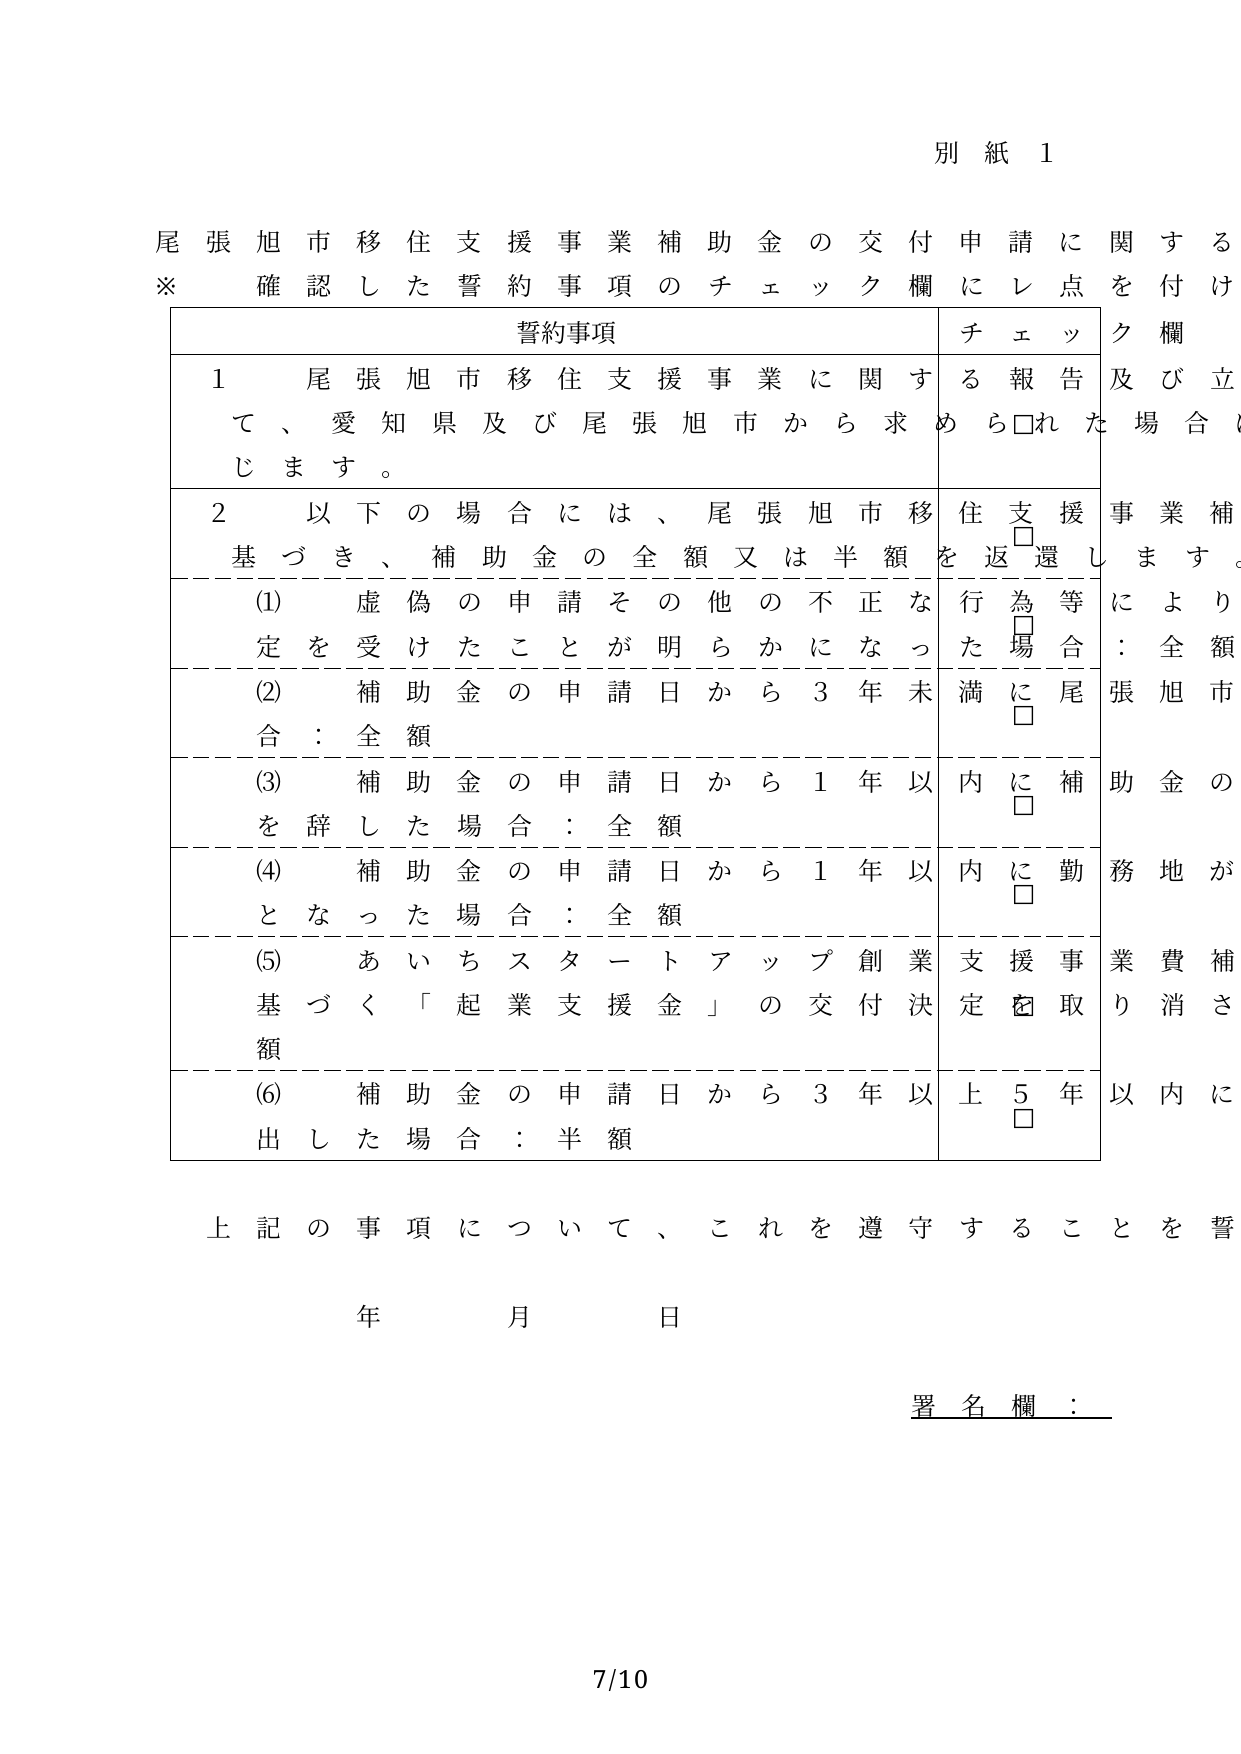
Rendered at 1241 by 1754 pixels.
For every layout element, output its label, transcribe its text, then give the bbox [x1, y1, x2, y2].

table_cell □ [939, 936, 1100, 1070]
text 上記の事項について、これを遵守することを誓約します。 [156, 1205, 1084, 1249]
table_cell □ [939, 757, 1100, 847]
table_cell ⑴ 虚偽の申請その他の不正な行為等により補助金の交付決定を受けたことが明らかになった場合：全額 [171, 578, 938, 667]
table_header チェック欄 [939, 308, 1100, 354]
table_cell ２ 以下の場合には、尾張旭市移住支援事業補助金交付要綱に基づき、補助金の全額又は半額を返還します。 [171, 489, 938, 578]
table_cell □ [939, 847, 1100, 936]
table_cell □ [939, 578, 1100, 667]
table_cell ⑹ 補助金の申請日から３年以上５年以内に尾張旭市から転出した場合：半額 [171, 1070, 938, 1159]
table_cell ⑸ あいちスタートアップ創業支援事業費補助金交付要綱に基づく「起業支援金」の交付決定を取り消された場合：全額 [171, 936, 938, 1070]
text 尾張旭市移住支援事業補助金の交付申請に関する誓約事項 [156, 218, 1084, 263]
table_cell ⑷ 補助金の申請日から１年以内に勤務地が愛知県外へ変更となった場合：全額 [171, 847, 938, 936]
text 署名欄： [156, 1382, 1084, 1426]
table_cell １ 尾張旭市移住支援事業に関する報告及び立入調査について、愛知県及び尾張旭市から求められた場合には、それに応じます。 [171, 355, 938, 488]
table_cell ⑵ 補助金の申請日から３年未満に尾張旭市から転出した場合：全額 [171, 668, 938, 757]
text 別紙１ [156, 130, 1084, 174]
table_cell ⑶ 補助金の申請日から１年以内に補助金の要件を満たす職を辞した場合：全額 [171, 757, 938, 847]
table_header 誓約事項 [171, 308, 938, 354]
table_cell □ [939, 489, 1100, 578]
table_cell □ [939, 1070, 1100, 1159]
text 年 月 日 [156, 1293, 1084, 1338]
text ※ 確認した誓約事項のチェック欄にレ点を付けてください。 [156, 263, 1084, 307]
table_cell □ [939, 355, 1100, 488]
table_cell □ [939, 668, 1100, 757]
